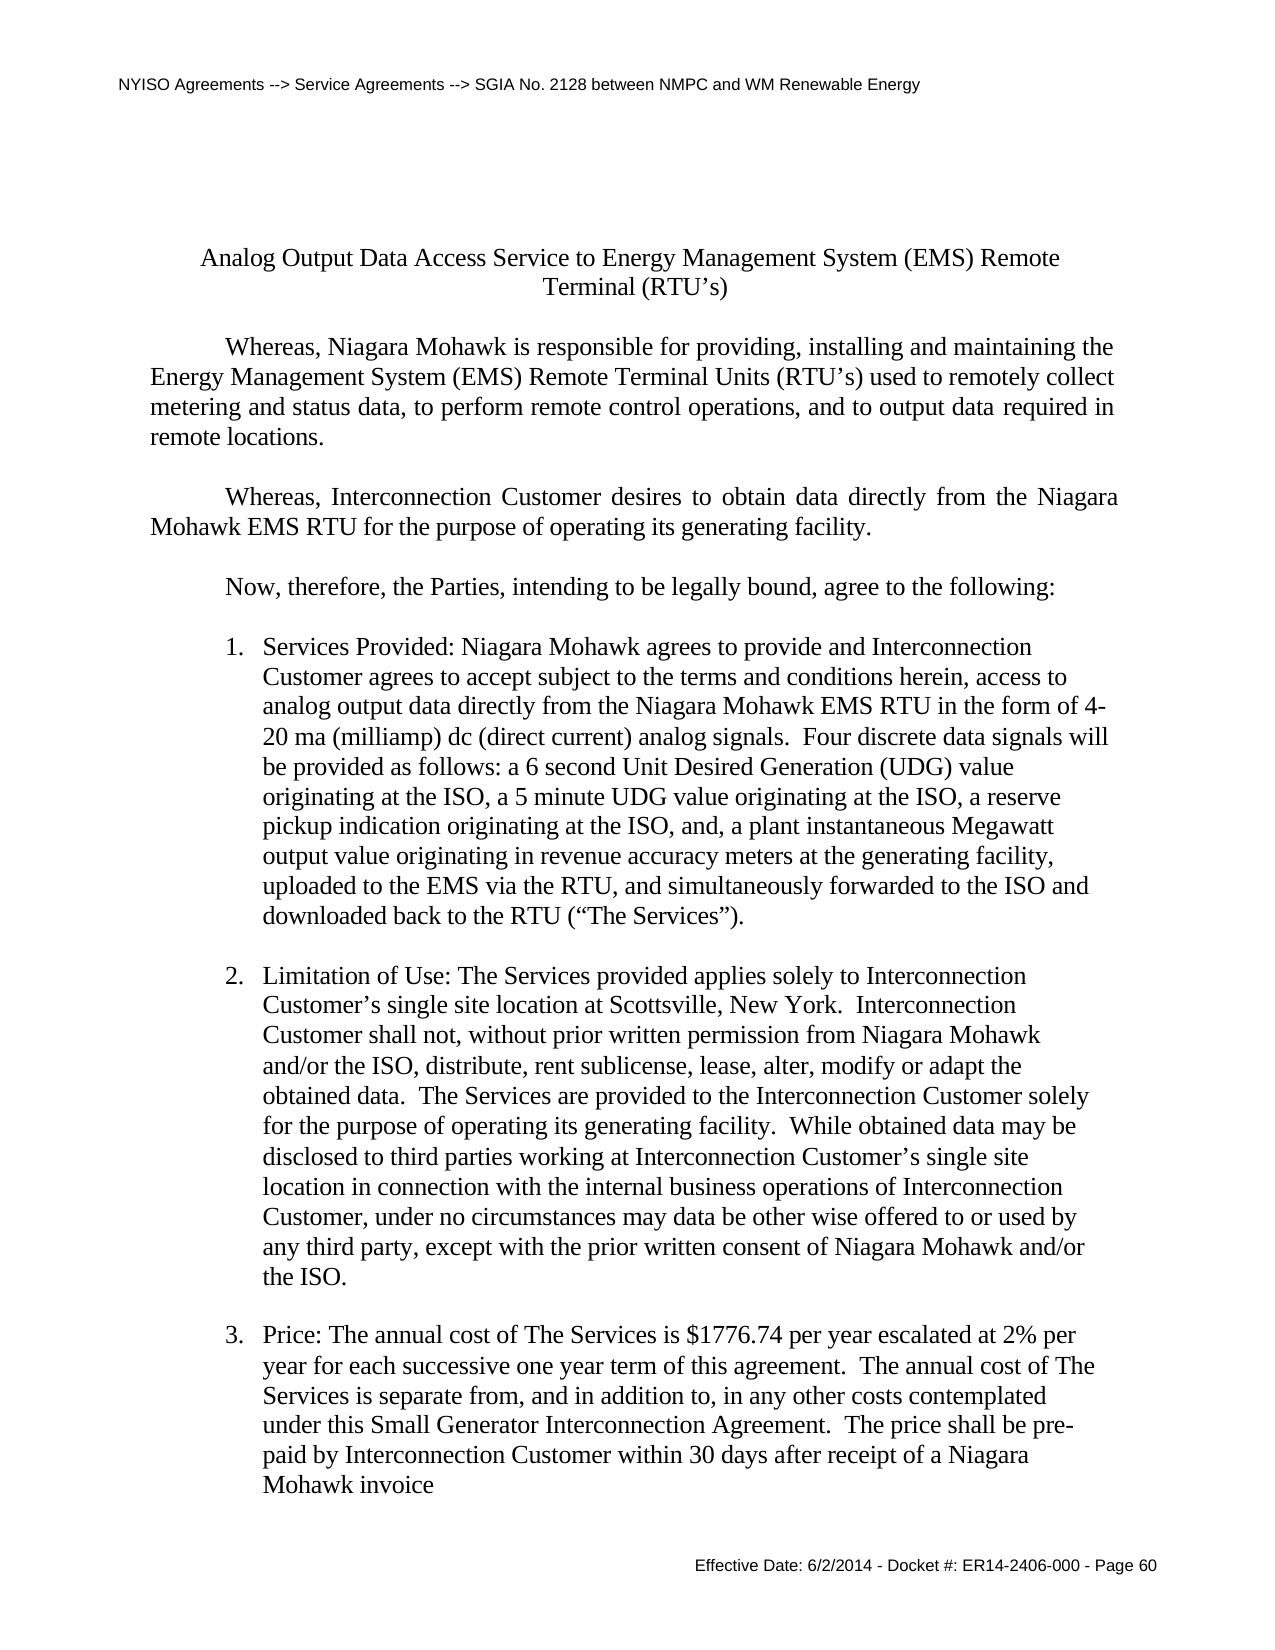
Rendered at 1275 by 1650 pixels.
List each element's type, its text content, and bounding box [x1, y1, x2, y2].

text Analog Output Data Access Service to Energy Management System (EMS) Remote Terminal (RTU’s) [200, 243, 1096, 301]
text 20 ma (milliamp) dc (direct current) analog signals. Four discrete data signals will be provided as follows: a 6 second Unit Desired Generation (UDG) value originating at the ISO, a 5 minute UDG value originating at the ISO, a reserve pickup indication originating at the ISO, and, a plant instantaneous Megawatt output value originating in revenue accuracy meters at the generating facility, uploaded to the EMS via the RTU, and simultaneously forwarded to the ISO and downloaded back to the RTU (“The Services”). [262, 722, 1125, 930]
text Customer’s single site location at Scottsville, New York. Interconnection [262, 991, 1275, 1020]
text Customer agrees to accept subject to the terms and conditions herein, access to [262, 662, 1275, 691]
text 3. Price: The annual cost of The Services is $1776.74 per year escalated at 2% per [225, 1319, 1275, 1349]
text and/or the ISO, distribute, rent sublicense, lease, alter, modify or adapt the [262, 1051, 1275, 1080]
text 2. Limitation of Use: The Services provided applies solely to Interconnection [225, 961, 1275, 991]
text Now, therefore, the Parties, intending to be legally bound, agree to the following: [225, 571, 1275, 601]
text Whereas, Niagara Mohawk is responsible for providing, installing and maintaining the Energy Management System (EMS) Remote Terminal Units (RTU’s) used to remotely collect metering and status data, to perform remote control operations, and to output data required in remote locations. [150, 332, 1114, 451]
text 1. Services Provided: Niagara Mohawk agrees to provide and Interconnection [225, 632, 1275, 662]
text Customer shall not, without prior written permission from Niagara Mohawk [262, 1020, 1275, 1049]
text obtained data. The Services are provided to the Interconnection Customer solely for the purpose of operating its generating facility. While obtained data may be disclosed to third parties working at Interconnection Customer’s single site location in connection with the internal business operations of Interconnection Customer, under no circumstances may data be other wise offered to or used by any third party, except with the prior written consent of Niagara Mohawk and/or the ISO. [262, 1080, 1126, 1292]
text year for each successive one year term of this agreement. The annual cost of The Services is separate from, and in addition to, in any other costs contemplated under this Small Generator Interconnection Agreement. The price shall be pre- paid by Interconnection Customer within 30 days after receipt of a Niagara Mohawk invoice [262, 1351, 1132, 1499]
text analog output data directly from the Niagara Mohawk EMS RTU in the form of 4- [262, 691, 1275, 720]
text Whereas, Interconnection Customer desires to obtain data directly from the Niagara Mohawk EMS RTU for the purpose of operating its generating facility. [150, 482, 1118, 541]
